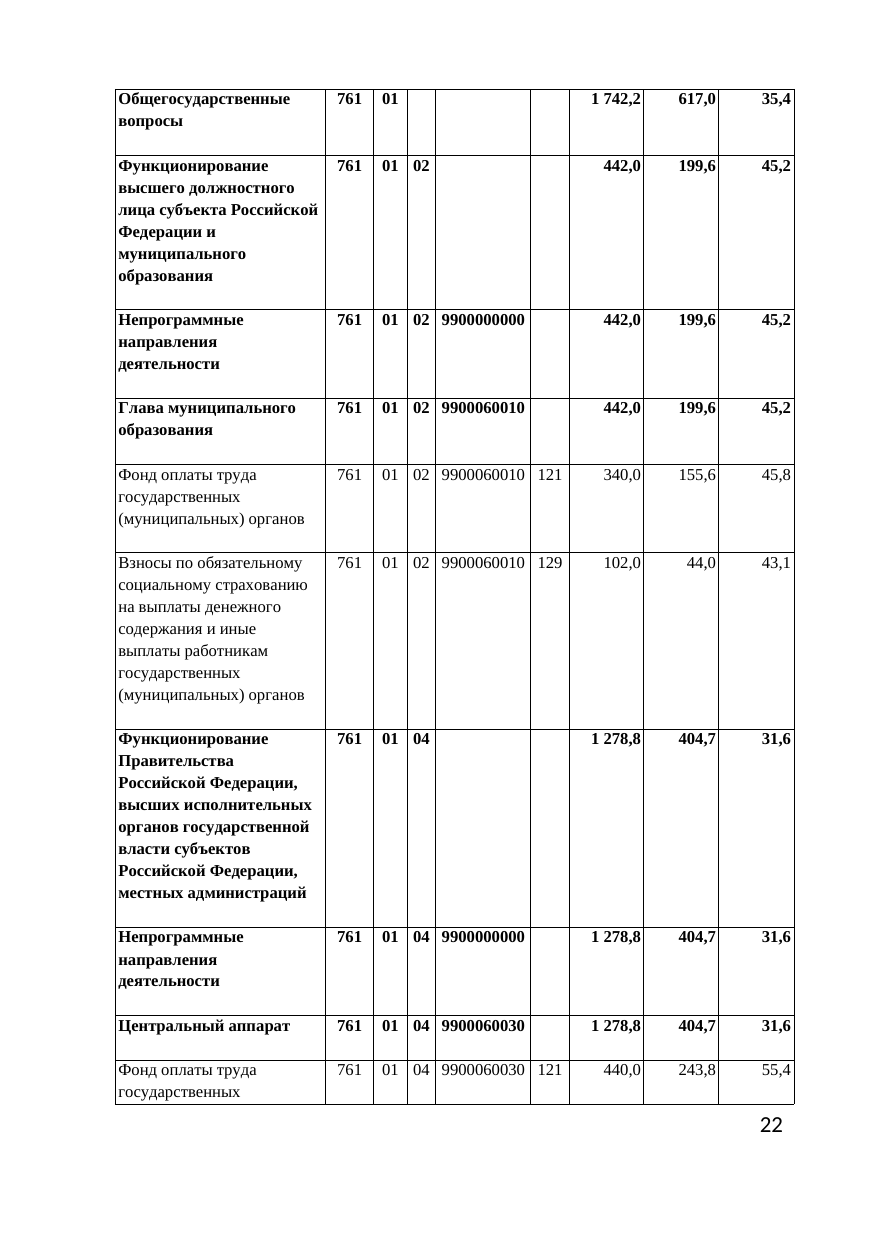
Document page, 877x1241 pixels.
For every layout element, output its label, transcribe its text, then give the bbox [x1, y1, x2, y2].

table_cell [531, 399, 569, 464]
table_cell 1 278,8 [570, 928, 643, 1015]
table_cell 31,6 [719, 730, 794, 927]
table_cell 1 278,8 [570, 1016, 643, 1059]
table_cell 440,0 [570, 1061, 643, 1104]
table_cell Глава муниципального образования [116, 399, 325, 464]
table_cell 01 [374, 90, 407, 155]
table_cell 761 [326, 730, 373, 927]
table_cell 45,2 [719, 310, 794, 398]
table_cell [116, 1061, 325, 1104]
table_cell [436, 730, 530, 927]
table_cell 01 [374, 928, 407, 1015]
table_cell 442,0 [570, 156, 643, 309]
table_cell 761 [326, 156, 373, 309]
table_cell 31,6 [719, 928, 794, 1015]
table_cell 102,0 [570, 553, 643, 728]
table_cell 404,7 [644, 928, 718, 1015]
table_cell 199,6 [644, 310, 718, 398]
table_cell 04 [408, 730, 435, 927]
table_cell 155,6 [644, 465, 718, 552]
table_cell 9900000000 [436, 928, 530, 1015]
table_cell 199,6 [644, 156, 718, 309]
table_cell [531, 90, 569, 155]
table_cell 9900060010 [436, 553, 530, 728]
table_cell [531, 928, 569, 1015]
table_cell 761 [326, 1061, 373, 1104]
table_cell [408, 90, 435, 155]
table_cell 02 [408, 465, 435, 552]
table_cell 9900060010 [436, 465, 530, 552]
table_cell [436, 156, 530, 309]
table_cell 45,2 [719, 399, 794, 464]
table_cell 02 [408, 156, 435, 309]
table_cell 04 [408, 1061, 435, 1104]
table_cell 02 [408, 399, 435, 464]
table_cell [531, 156, 569, 309]
table_cell 761 [326, 928, 373, 1015]
table_cell Непрограммные направления деятельности [116, 928, 325, 1015]
table_cell 761 [326, 399, 373, 464]
table_cell 01 [374, 156, 407, 309]
table_cell 55,4 [719, 1061, 794, 1104]
table_cell 01 [374, 1016, 407, 1059]
table_cell 404,7 [644, 1016, 718, 1059]
table_cell 121 [531, 1061, 569, 1104]
table_cell 404,7 [644, 730, 718, 927]
table_cell 35,4 [719, 90, 794, 155]
table_cell 617,0 [644, 90, 718, 155]
table_cell 9900060030 [436, 1016, 530, 1059]
table_cell Фонд оплаты труда государственных (муниципальных) органов [116, 465, 325, 552]
table_cell 340,0 [570, 465, 643, 552]
table_cell 01 [374, 465, 407, 552]
table_cell 9900060030 [436, 1061, 530, 1104]
table_cell Общегосударственные вопросы [116, 90, 325, 155]
table_cell 01 [374, 1061, 407, 1104]
table_cell Функционирование Правительства Российской Федерации, высших исполнительных органов государственной власти субъектов Российской Федерации, местных администраций [116, 730, 325, 927]
table_cell Функционирование высшего должностного лица субъекта Российской Федерации и муниципального образования [116, 156, 325, 309]
table_cell 44,0 [644, 553, 718, 728]
table_cell 04 [408, 1016, 435, 1059]
table_cell 121 [531, 465, 569, 552]
table_cell 01 [374, 553, 407, 728]
table_cell 45,8 [719, 465, 794, 552]
table_cell 01 [374, 399, 407, 464]
table_cell Непрограммные направления деятельности [116, 310, 325, 398]
table_cell 199,6 [644, 399, 718, 464]
table_cell [436, 90, 530, 155]
table_cell Взносы по обязательному социальному страхованию на выплаты денежного содержания и иные выплаты работникам государственных (муниципальных) органов [116, 553, 325, 728]
table_cell Центральный аппарат [116, 1016, 325, 1059]
table_cell [531, 730, 569, 927]
table_cell 9900060010 [436, 399, 530, 464]
table_cell 761 [326, 465, 373, 552]
table_cell 02 [408, 553, 435, 728]
table_cell 01 [374, 730, 407, 927]
table_cell 442,0 [570, 399, 643, 464]
table_cell 1 742,2 [570, 90, 643, 155]
table_cell 9900000000 [436, 310, 530, 398]
table_cell 761 [326, 310, 373, 398]
table_cell 43,1 [719, 553, 794, 728]
table_cell 45,2 [719, 156, 794, 309]
table_cell [531, 1016, 569, 1059]
table_cell [531, 310, 569, 398]
table_cell 761 [326, 1016, 373, 1059]
table_cell 129 [531, 553, 569, 728]
table_cell 04 [408, 928, 435, 1015]
table_cell 761 [326, 90, 373, 155]
table_cell 243,8 [644, 1061, 718, 1104]
table_cell 442,0 [570, 310, 643, 398]
table_cell 761 [326, 553, 373, 728]
table_cell 1 278,8 [570, 730, 643, 927]
table_cell 01 [374, 310, 407, 398]
table_cell 02 [408, 310, 435, 398]
table_cell 31,6 [719, 1016, 794, 1059]
